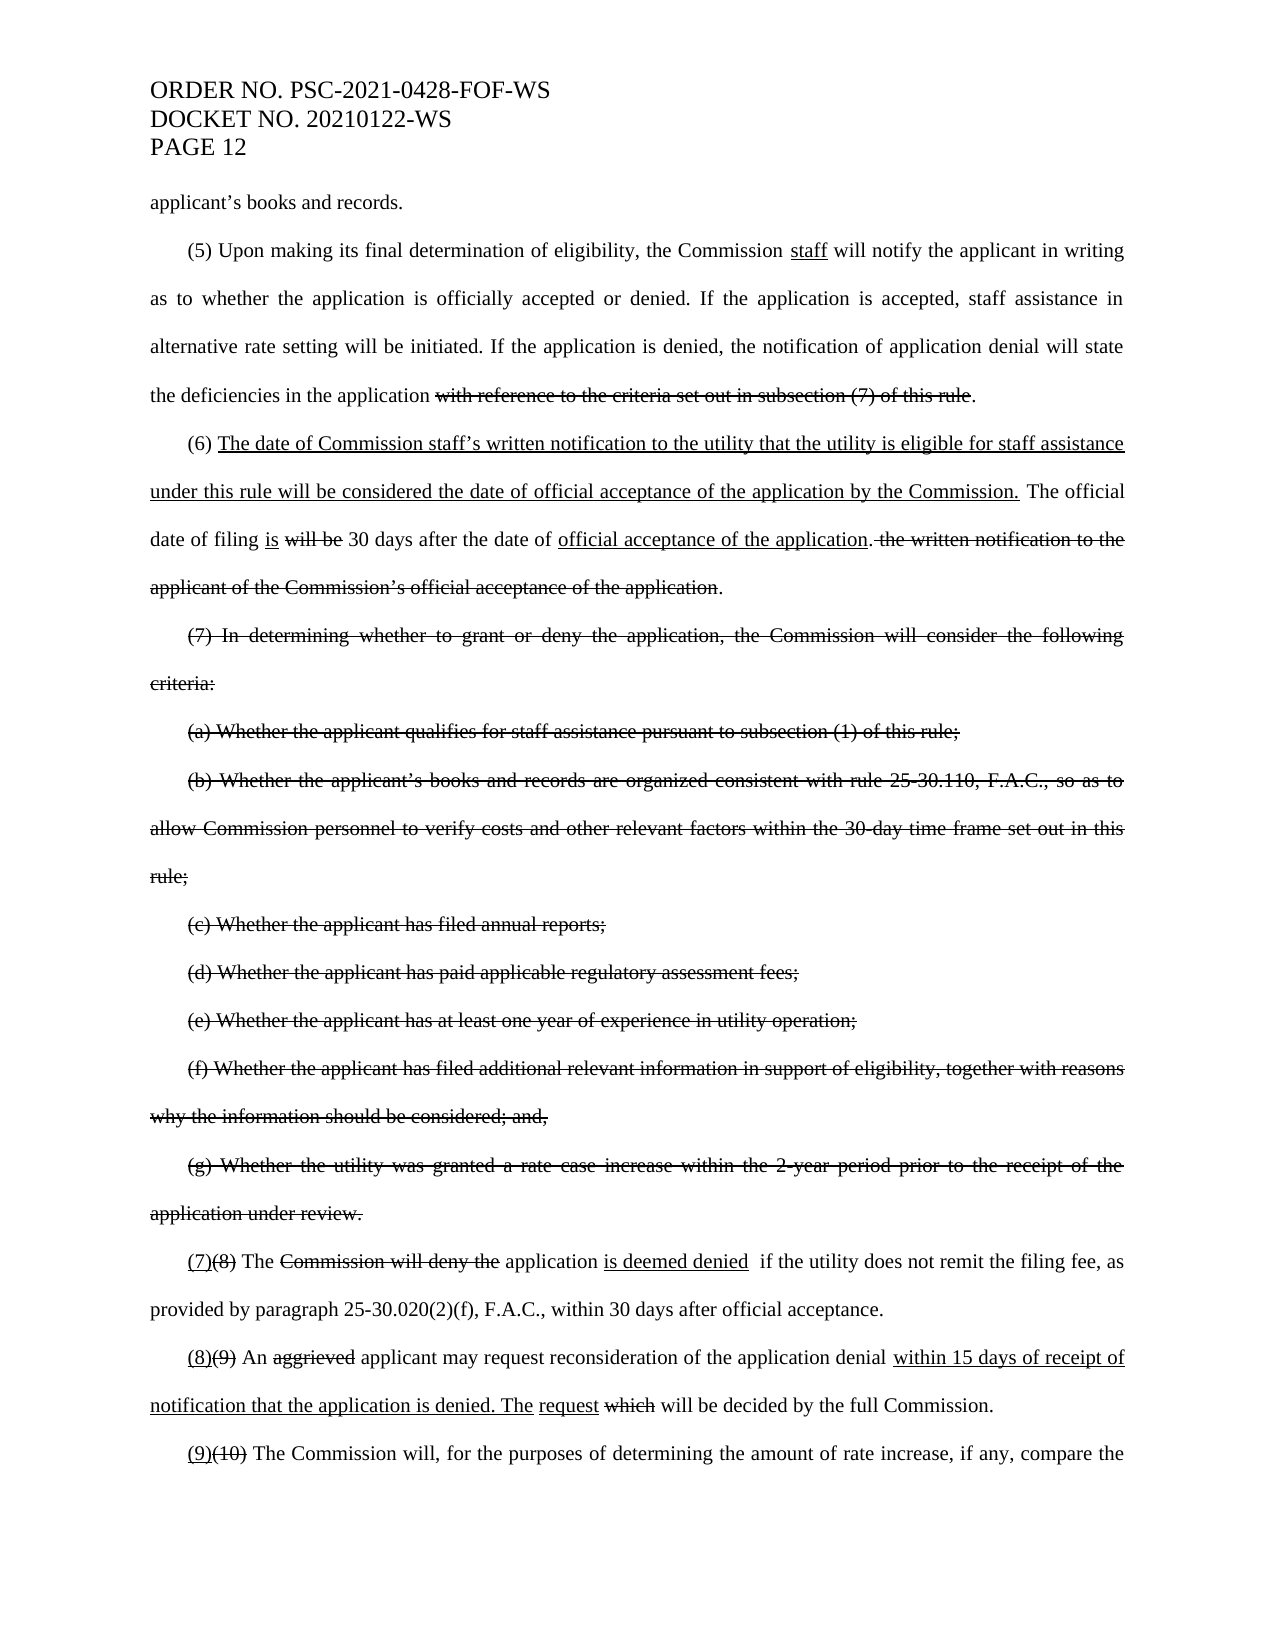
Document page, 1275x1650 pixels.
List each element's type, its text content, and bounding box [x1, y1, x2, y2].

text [150, 190, 1125, 214]
text (f) Whether the applicant has filed additional relevant information in support of eligibility, together with reasons why the information should be considered; and, [150, 1056, 1125, 1128]
text (5) Upon making its final determination of eligibility, the Commission staff will notify the applicant in writing as to whether the application is officially accepted or denied. If the application is accepted, staff assistance in alternative rate setting will be initiated. If the application is denied, the notification of application denial will state the deficiencies in the application with reference to the criteria set out in subsection (7) of this rule. [150, 238, 1125, 407]
text (6) The date of Commission staff’s written notification to the utility that the utility is eligible for staff assistance under this rule will be considered the date of official acceptance of the application by the Commission. The official date of filing is will be 30 days after the date of official acceptance of the application. the written notification to the applicant of the Commission’s official acceptance of the application. [150, 431, 1125, 599]
text (d) Whether the applicant has paid applicable regulatory assessment fees; [150, 960, 1125, 984]
text (b) Whether the applicant’s books and records are organized consistent with rule 25-30.110, F.A.C., so as to allow Commission personnel to verify costs and other relevant factors within the 30-day time frame set out in this rule; [150, 767, 1125, 829]
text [150, 1441, 1125, 1465]
text (e) Whether the applicant has at least one year of experience in utility operation; [150, 1008, 1125, 1032]
text (a) Whether the applicant qualifies for staff assistance pursuant to subsection (1) of this rule; [150, 719, 1125, 743]
text (b) Whether the applicant’s books and records are organized consistent with rule 25-30.110, F.A.C., so as to allow Commission personnel to verify costs and other relevant factors within the 30-day time frame set out in this rule; [150, 830, 1125, 888]
text (8)(9) An aggrieved applicant may request reconsideration of the application denial within 15 days of receipt of notification that the application is denied. The request which will be decided by the full Commission. [150, 1345, 1125, 1417]
text (7)(8) The Commission will deny the application is deemed denied if the utility does not remit the filing fee, as provided by paragraph 25-30.020(2)(f), F.A.C., within 30 days after official acceptance. [150, 1249, 1125, 1321]
text (g) Whether the utility was granted a rate case increase within the 2-year period prior to the receipt of the application under review. [150, 1152, 1125, 1225]
text (c) Whether the applicant has filed annual reports; [150, 912, 1125, 936]
text (7) In determining whether to grant or deny the application, the Commission will consider the following criteria: [150, 623, 1125, 695]
